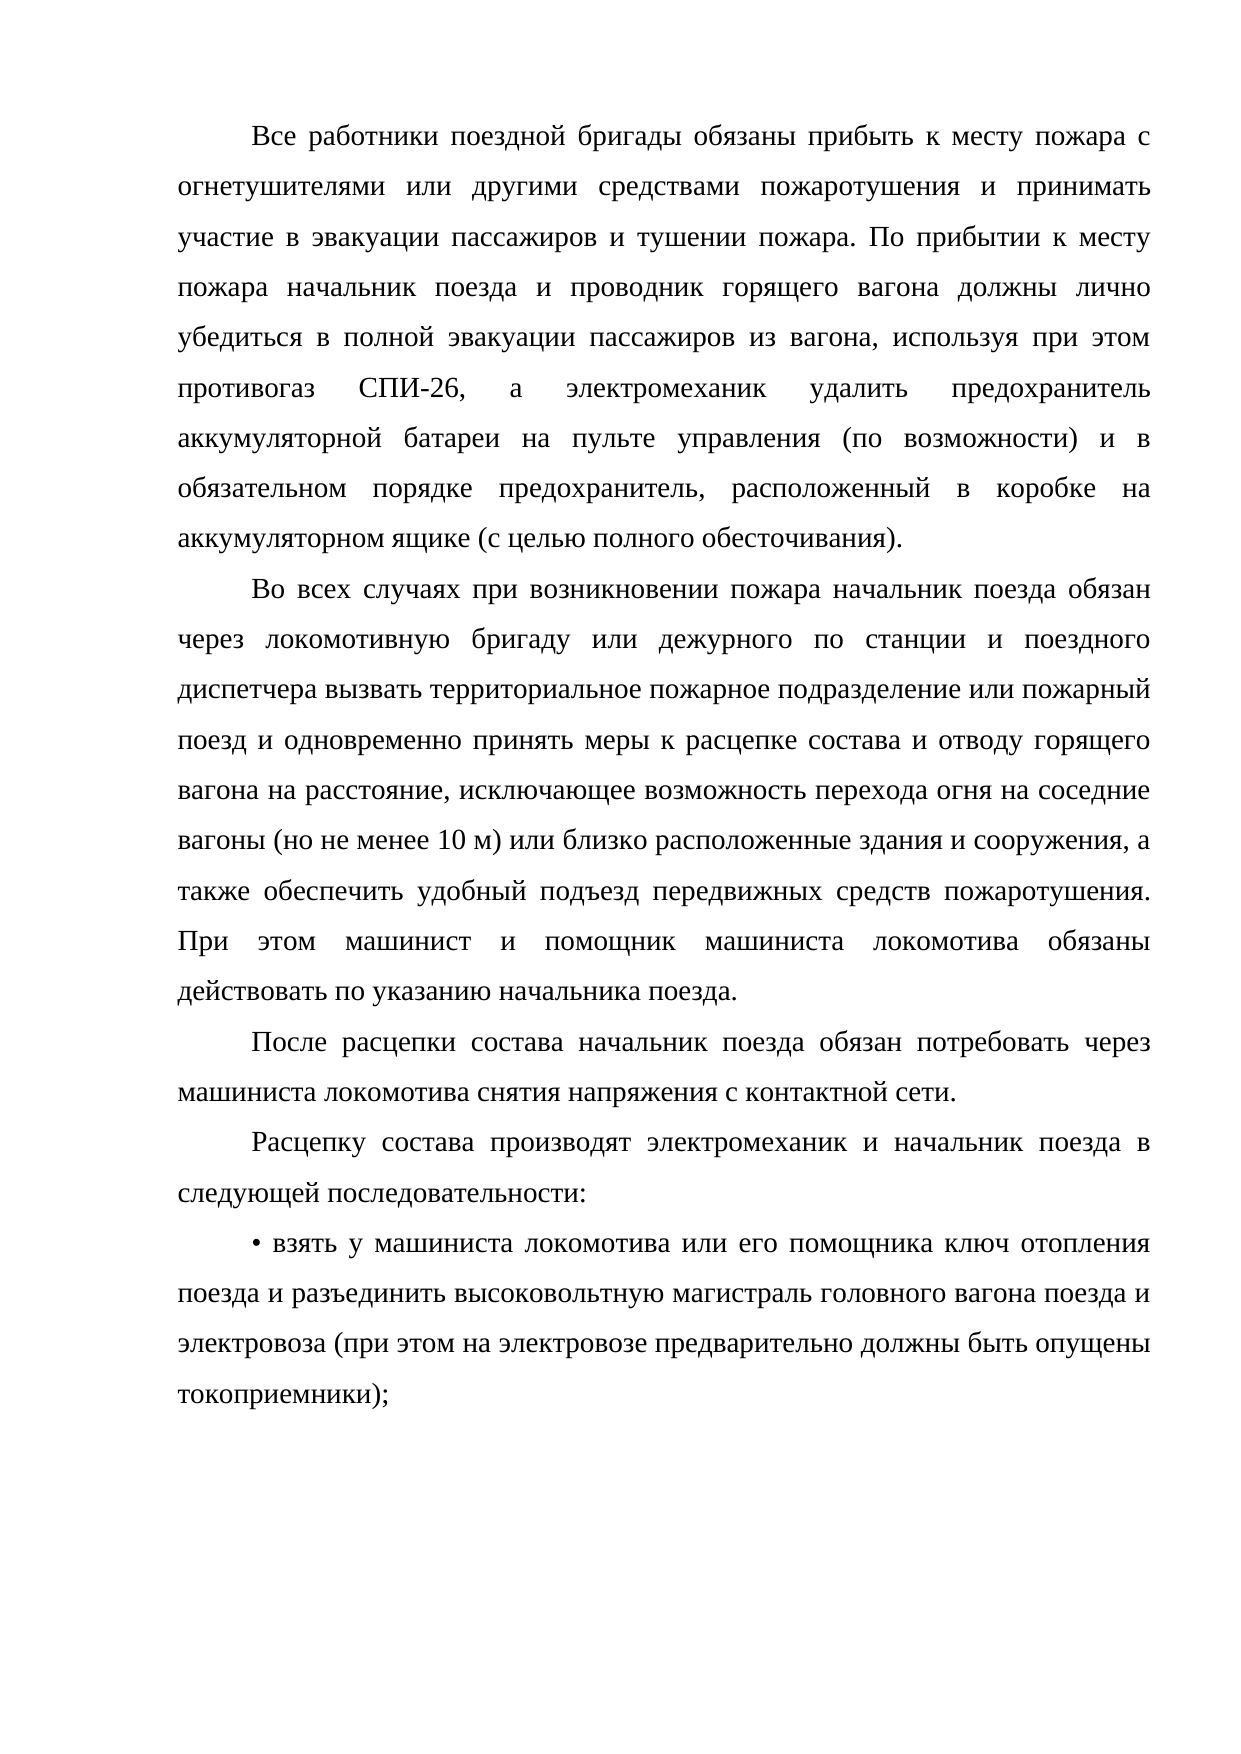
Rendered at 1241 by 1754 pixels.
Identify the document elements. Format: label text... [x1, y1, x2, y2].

text • взять у машиниста локомотива или его помощника ключ отопления поезда и разъединить высоковольтную магистраль головного вагона поезда и электровоза (при этом на электровозе предварительно должны быть опущены токоприемники); [177, 1225, 1152, 1409]
text Все работники поездной бригады обязаны прибыть к месту пожара с огнетушителями или другими средствами пожаротушения и принимать участие в эвакуации пассажиров и тушении пожара. По прибытии к месту пожара начальник поезда и проводник горящего вагона должны лично убедиться в полной эвакуации пассажиров из вагона, используя при этом противогаз СПИ-26, а электромеханик удалить предохранитель аккумуляторной батареи на пульте управления (по возможности) и в обязательном порядке предохранитель, расположенный в коробке на аккумуляторном ящике (с целью полного обесточивания). [177, 118, 1152, 554]
text Во всех случаях при возникновении пожара начальник поезда обязан через локомотивную бригаду или дежурного по станции и поездного диспетчера вызвать территориальное пожарное подразделение или пожарный поезд и одновременно принять меры к расцепке состава и отводу горящего вагона на расстояние, исключающее возможность перехода огня на соседние вагоны (но не менее ) или близко расположенные здания и сооружения, а также обеспечить удобный подъезд передвижных средств пожаротушения. При этом машинист и помощник машиниста локомотива обязаны действовать по указанию начальника поезда. [177, 571, 1152, 1007]
text После расцепки состава начальник поезда обязан потребовать через машиниста локомотива снятия напряжения с контактной сети. [177, 1024, 1152, 1108]
text Расцепку состава производят электромеханик и начальник поезда в следующей последовательности: [177, 1124, 1152, 1208]
